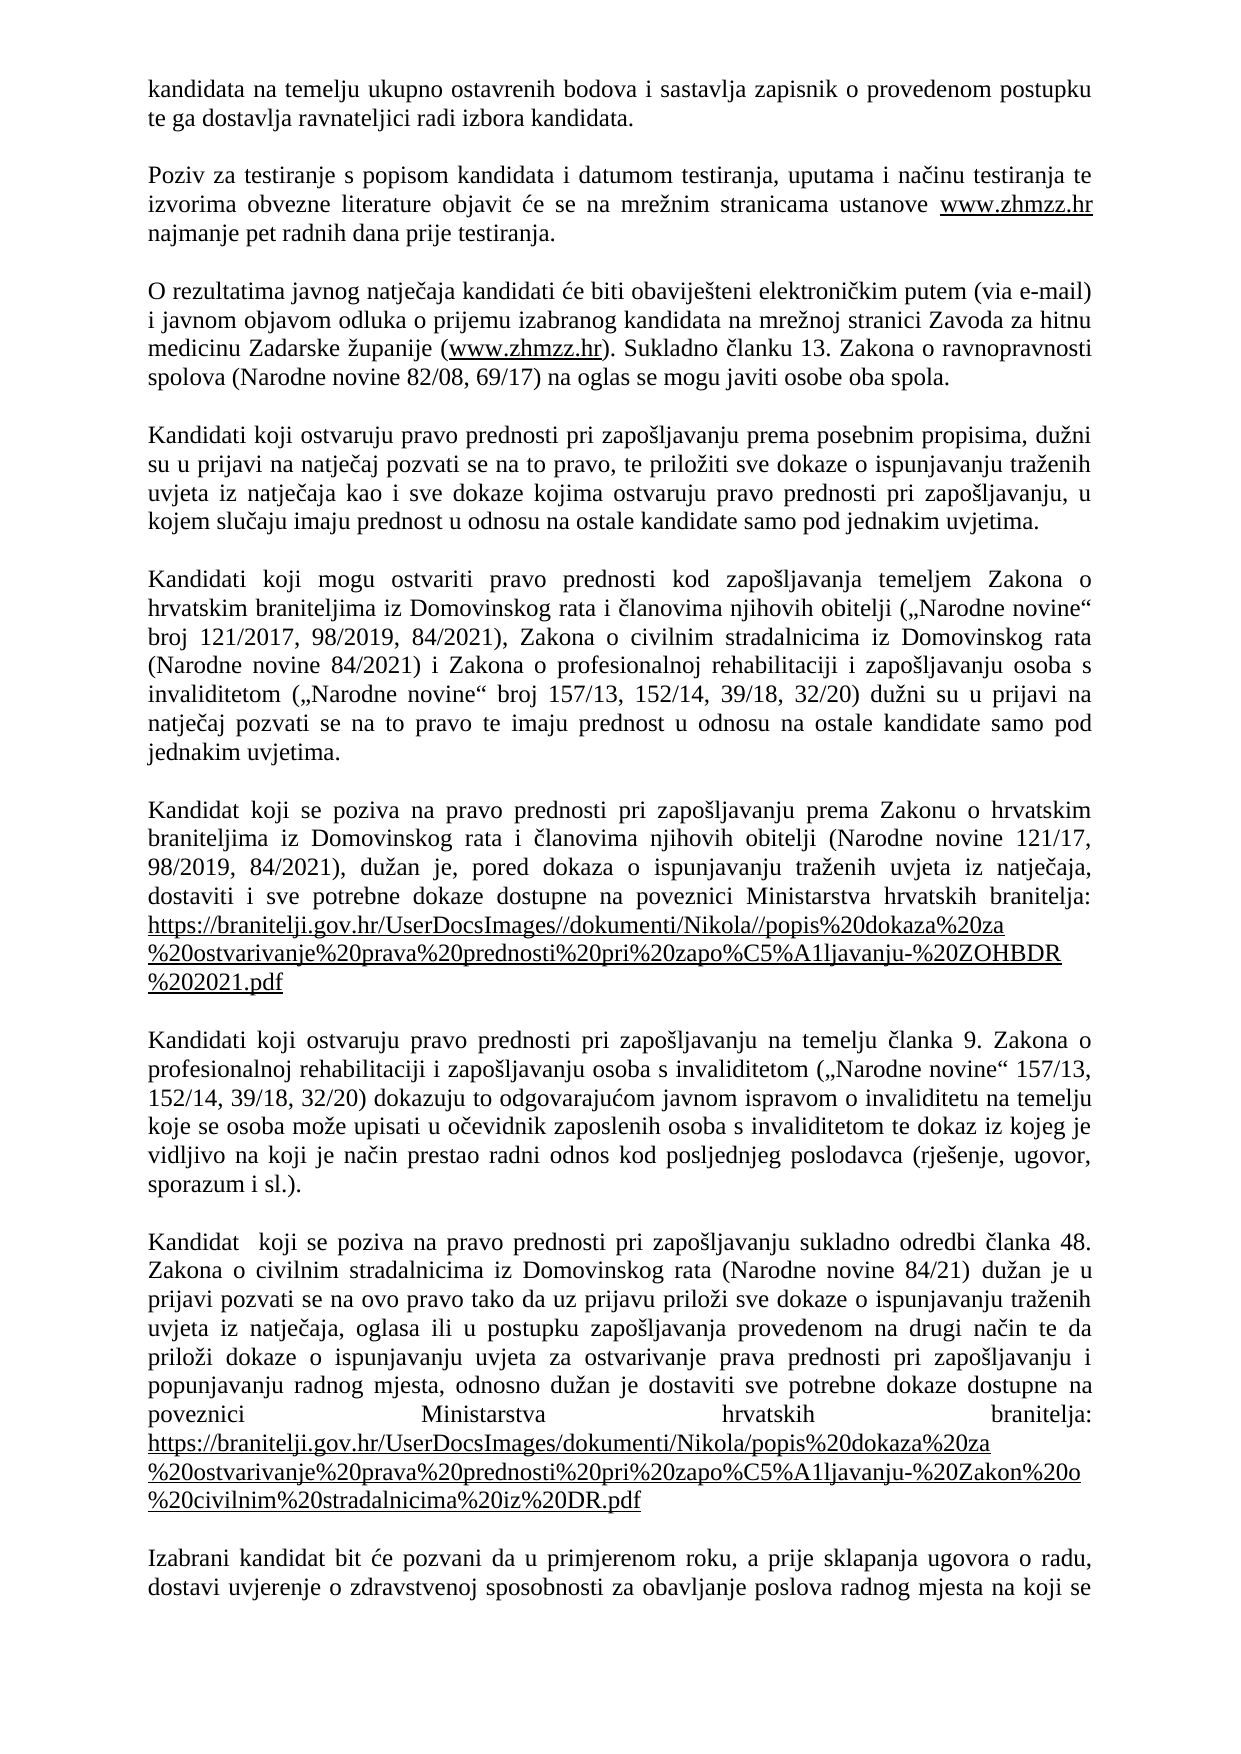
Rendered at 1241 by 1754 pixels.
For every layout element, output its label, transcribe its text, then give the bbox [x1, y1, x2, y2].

text O rezultatima javnog natječaja kandidati će biti obaviješteni elektroničkim putem (via e-mail) i javnom objavom odluka o prijemu izabranog kandidata na mrežnoj stranici Zavoda za hitnu medicinu Zadarske županije (www.zhmzz.hr). Sukladno članku 13. Zakona o ravnopravnosti spolova (Narodne novine 82/08, 69/17) na oglas se mogu javiti osobe oba spola. [148, 276, 1093, 391]
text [148, 74, 1093, 131]
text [148, 1543, 1093, 1601]
text Kandidat koji se poziva na pravo prednosti pri zapošljavanju sukladno odredbi članka 48. Zakona o civilnim stradalnicima iz Domovinskog rata (Narodne novine 84/21) dužan je u prijavi pozvati se na ovo pravo tako da uz prijavu priloži sve dokaze o ispunjavanju traženih uvjeta iz natječaja, oglasa ili u postupku zapošljavanja provedenom na drugi način te da priloži dokaze o ispunjavanju uvjeta za ostvarivanje prava prednosti pri zapošljavanju i popunjavanju radnog mjesta, odnosno dužan je dostaviti sve potrebne dokaze dostupne na poveznici Ministarstva hrvatskih branitelja: https://branitelji.gov.hr/UserDocsImages/dokumenti/Nikola/popis%20dokaza%20za%20ostvarivanje%20prava%20prednosti%20pri%20zapo%C5%A1ljavanju-%20Zakon%20o%20civilnim%20stradalnicima%20iz%20DR.pdf [148, 1371, 1093, 1514]
text Kandidati koji mogu ostvariti pravo prednosti kod zapošljavanja temeljem Zakona o hrvatskim braniteljima iz Domovinskog rata i članovima njihovih obitelji („Narodne novine“ broj 121/2017, 98/2019, 84/2021), Zakona o civilnim stradalnicima iz Domovinskog rata (Narodne novine 84/2021) i Zakona o profesionalnoj rehabilitaciji i zapošljavanju osoba s invaliditetom („Narodne novine“ broj 157/13, 152/14, 39/18, 32/20) dužni su u prijavi na natječaj pozvati se na to pravo te imaju prednost u odnosu na ostale kandidate samo pod jednakim uvjetima. [148, 564, 1093, 766]
text Kandidati koji ostvaruju pravo prednosti pri zapošljavanju na temelju članka 9. Zakona o profesionalnoj rehabilitaciji i zapošljavanju osoba s invaliditetom („Narodne novine“ 157/13, 152/14, 39/18, 32/20) dokazuju to odgovarajućom javnom ispravom o invaliditetu na temelju koje se osoba može upisati u očevidnik zaposlenih osoba s invaliditetom te dokaz iz kojeg je vidljivo na koji je način prestao radni odnos kod posljednjeg poslodavca (rješenje, ugovor, sporazum i sl.). [148, 1025, 1093, 1198]
text Kandidati koji ostvaruju pravo prednosti pri zapošljavanju prema posebnim propisima, dužni su u prijavi na natječaj pozvati se na to pravo, te priložiti sve dokaze o ispunjavanju traženih uvjeta iz natječaja kao i sve dokaze kojima ostvaruju pravo prednosti pri zapošljavanju, u kojem slučaju imaju prednost u odnosu na ostale kandidate samo pod jednakim uvjetima. [148, 420, 1093, 535]
text Kandidat koji se poziva na pravo prednosti pri zapošljavanju prema Zakonu o hrvatskim braniteljima iz Domovinskog rata i članovima njihovih obitelji (Narodne novine 121/17, 98/2019, 84/2021), dužan je, pored dokaza o ispunjavanju traženih uvjeta iz natječaja, dostaviti i sve potrebne dokaze dostupne na poveznici Ministarstva hrvatskih branitelja: https://branitelji.gov.hr/UserDocsImages//dokumenti/Nikola//popis%20dokaza%20za%20ostvarivanje%20prava%20prednosti%20pri%20zapo%C5%A1ljavanju-%20ZOHBDR%202021.pdf [148, 795, 1093, 996]
text Poziv za testiranje s popisom kandidata i datumom testiranja, uputama i načinu testiranja te izvorima obvezne literature objavit će se na mrežnim stranicama ustanove www.zhmzz.hr najmanje pet radnih dana prije testiranja. [148, 161, 1093, 247]
text Kandidat koji se poziva na pravo prednosti pri zapošljavanju sukladno odredbi članka 48. Zakona o civilnim stradalnicima iz Domovinskog rata (Narodne novine 84/21) dužan je u prijavi pozvati se na ovo pravo tako da uz prijavu priloži sve dokaze o ispunjavanju traženih uvjeta iz natječaja, oglasa ili u postupku zapošljavanja provedenom na drugi način te da priloži dokaze o ispunjavanju uvjeta za ostvarivanje prava prednosti pri zapošljavanju i popunjavanju radnog mjesta, odnosno dužan je dostaviti sve potrebne dokaze dostupne na poveznici Ministarstva hrvatskih branitelja: https://branitelji.gov.hr/UserDocsImages/dokumenti/Nikola/popis%20dokaza%20za%20ostvarivanje%20prava%20prednosti%20pri%20zapo%C5%A1ljavanju-%20Zakon%20o%20civilnim%20stradalnicima%20iz%20DR.pdf [148, 1227, 1093, 1284]
